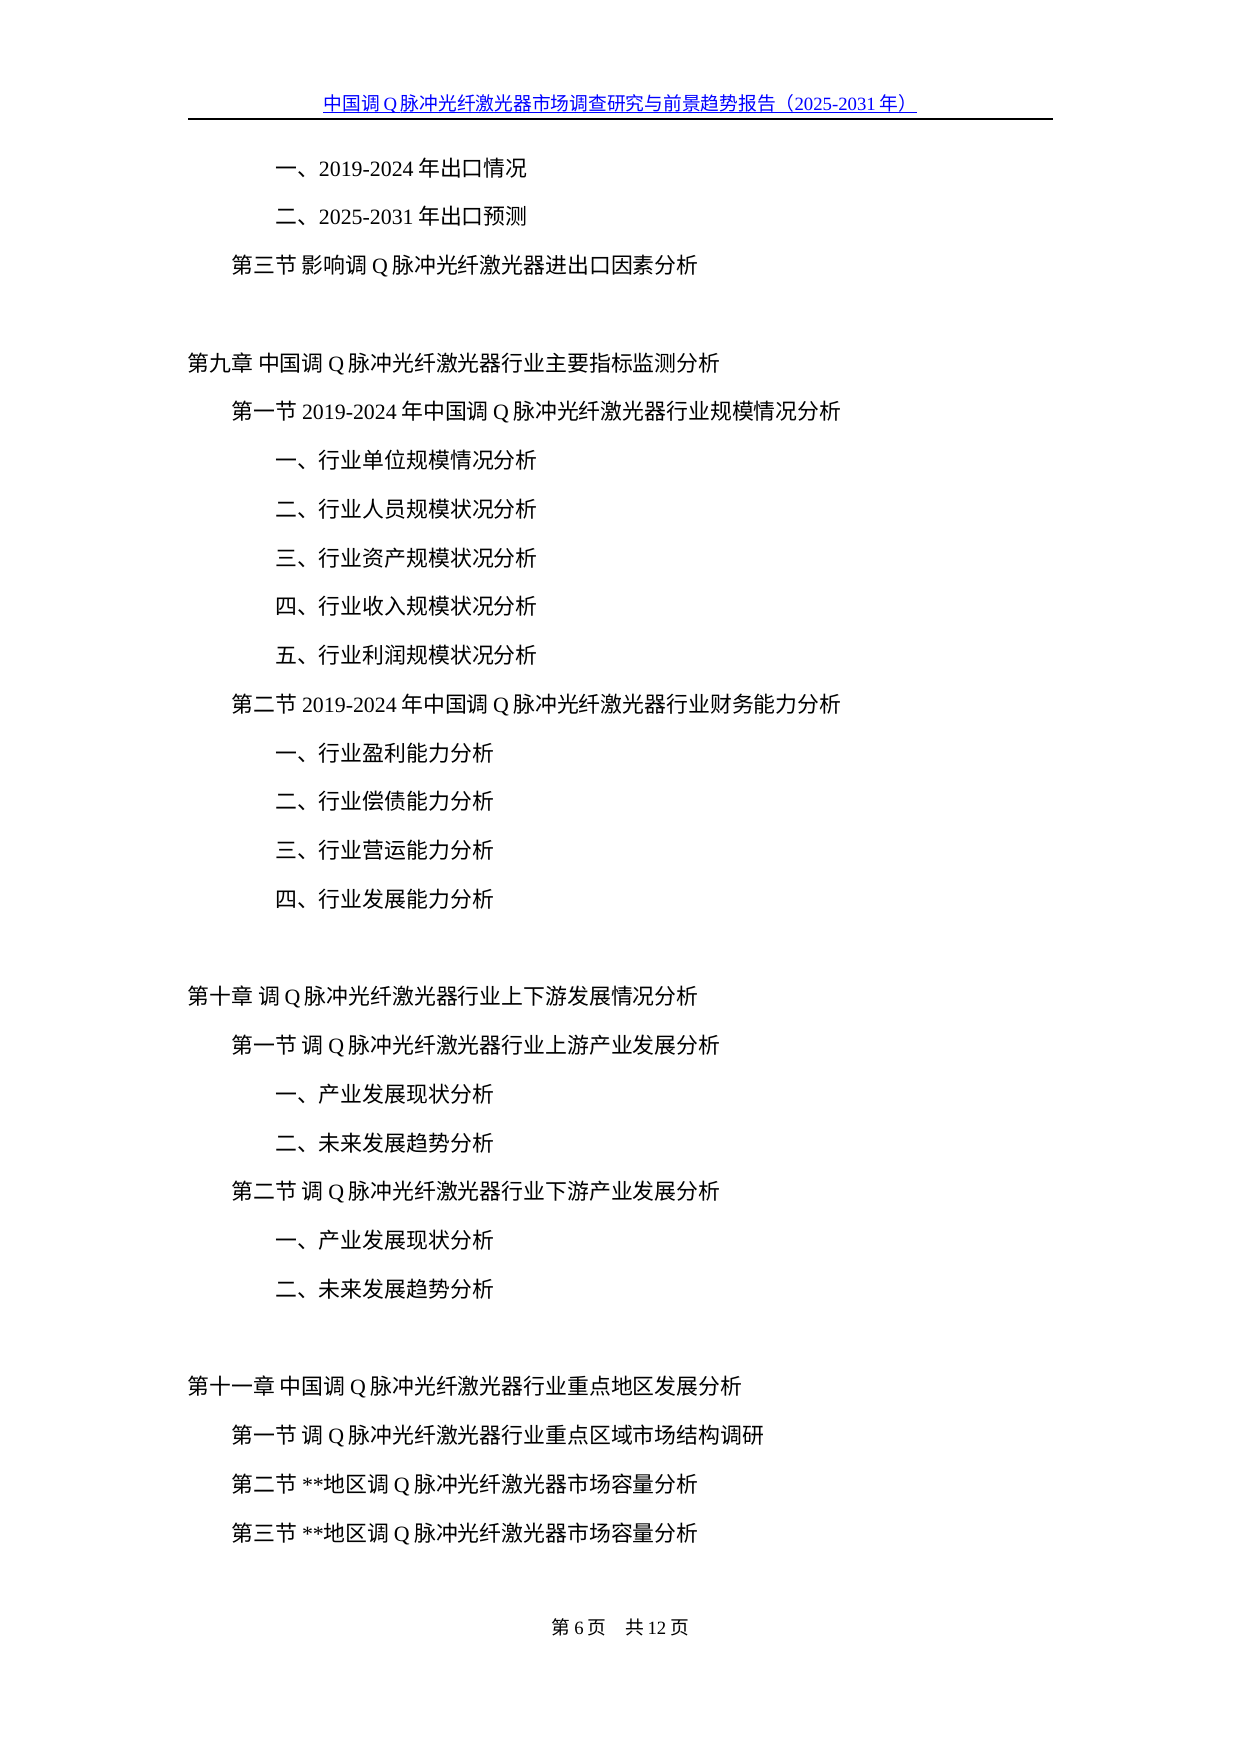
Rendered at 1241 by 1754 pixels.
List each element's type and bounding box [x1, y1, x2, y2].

text [187, 150, 1053, 1548]
